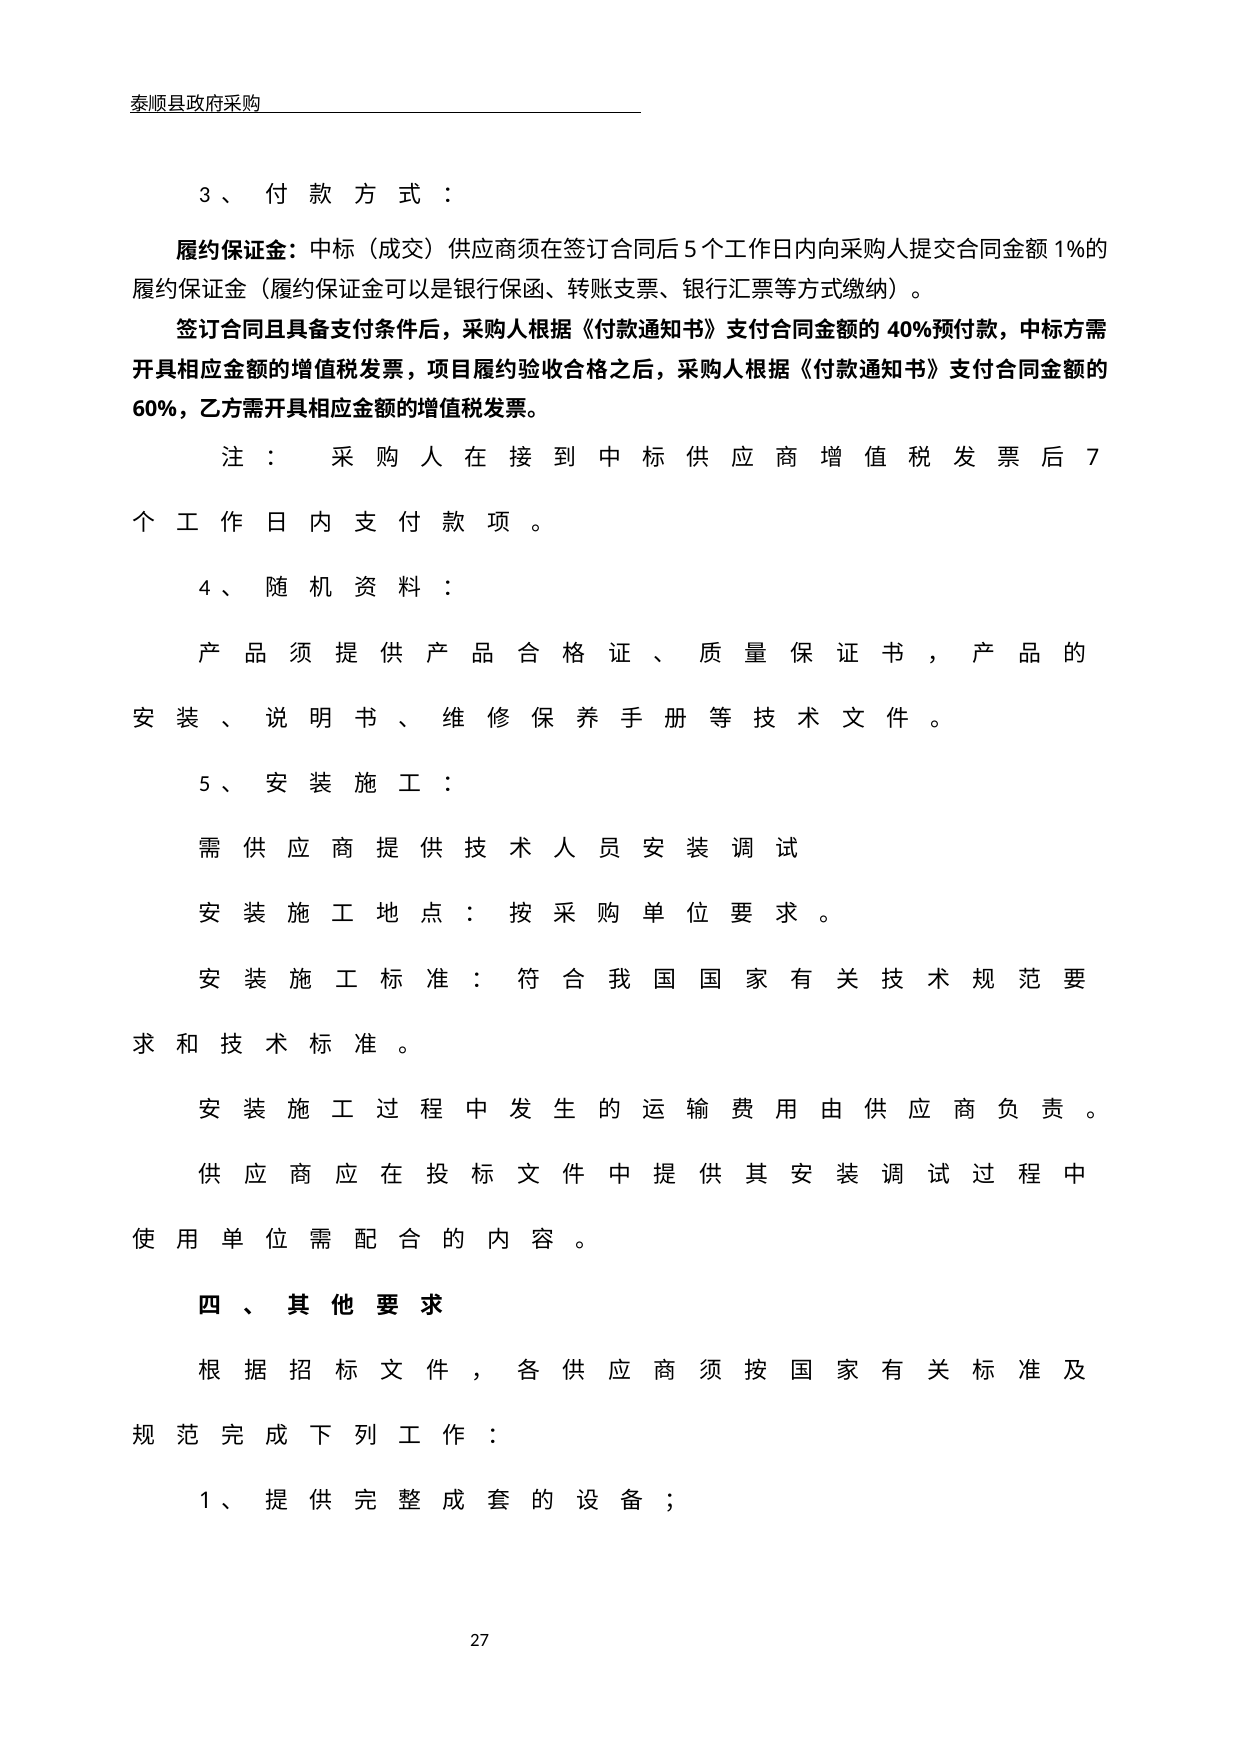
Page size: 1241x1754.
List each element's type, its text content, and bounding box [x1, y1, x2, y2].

text 安装施工标准：符合我国国家有关技术规范要求和技术标准。 [132, 944, 1108, 1075]
text 注： 采购人在接到中标供应商增值税发票后7个工作日内支付款项。 [132, 423, 1108, 553]
text 根据招标文件，各供应商须按国家有关标准及规范完成下列工作： [132, 1336, 1108, 1466]
text 产品须提供产品合格证、质量保证书，产品的安装、说明书、维修保养手册等技术文件。 [132, 618, 1108, 749]
text 供应商应在投标文件中提供其安装调试过程中使用单位需配合的内容。 [132, 1140, 1108, 1271]
text 3、付款方式： [132, 160, 1108, 225]
text 四、其他要求 [132, 1271, 1108, 1336]
text 需供应商提供技术人员安装调试 [132, 814, 1108, 879]
text 4、随机资料： [132, 553, 1108, 618]
text 1、提供完整成套的设备； [132, 1466, 1108, 1531]
text 签订合同且具备支付条件后，采购人根据《付款通知书》支付合同金额的40%预付款，中标方需开具相应金额的增值税发票，项目履约验收合格之后，采购人根据《付款通知书》支付合同金额的60%，乙方需开具相应金额的增值税发票。 [132, 304, 1108, 423]
text 安装施工过程中发生的运输费用由供应商负责。 [132, 1075, 1108, 1140]
text 履约保证金：中标（成交）供应商须在签订合同后5个工作日内向采购人提交合同金额1%的履约保证金（履约保证金可以是银行保函、转账支票、银行汇票等方式缴纳）。 [132, 225, 1108, 304]
text 5、安装施工： [132, 749, 1108, 814]
text 安装施工地点：按采购单位要求。 [132, 879, 1108, 944]
